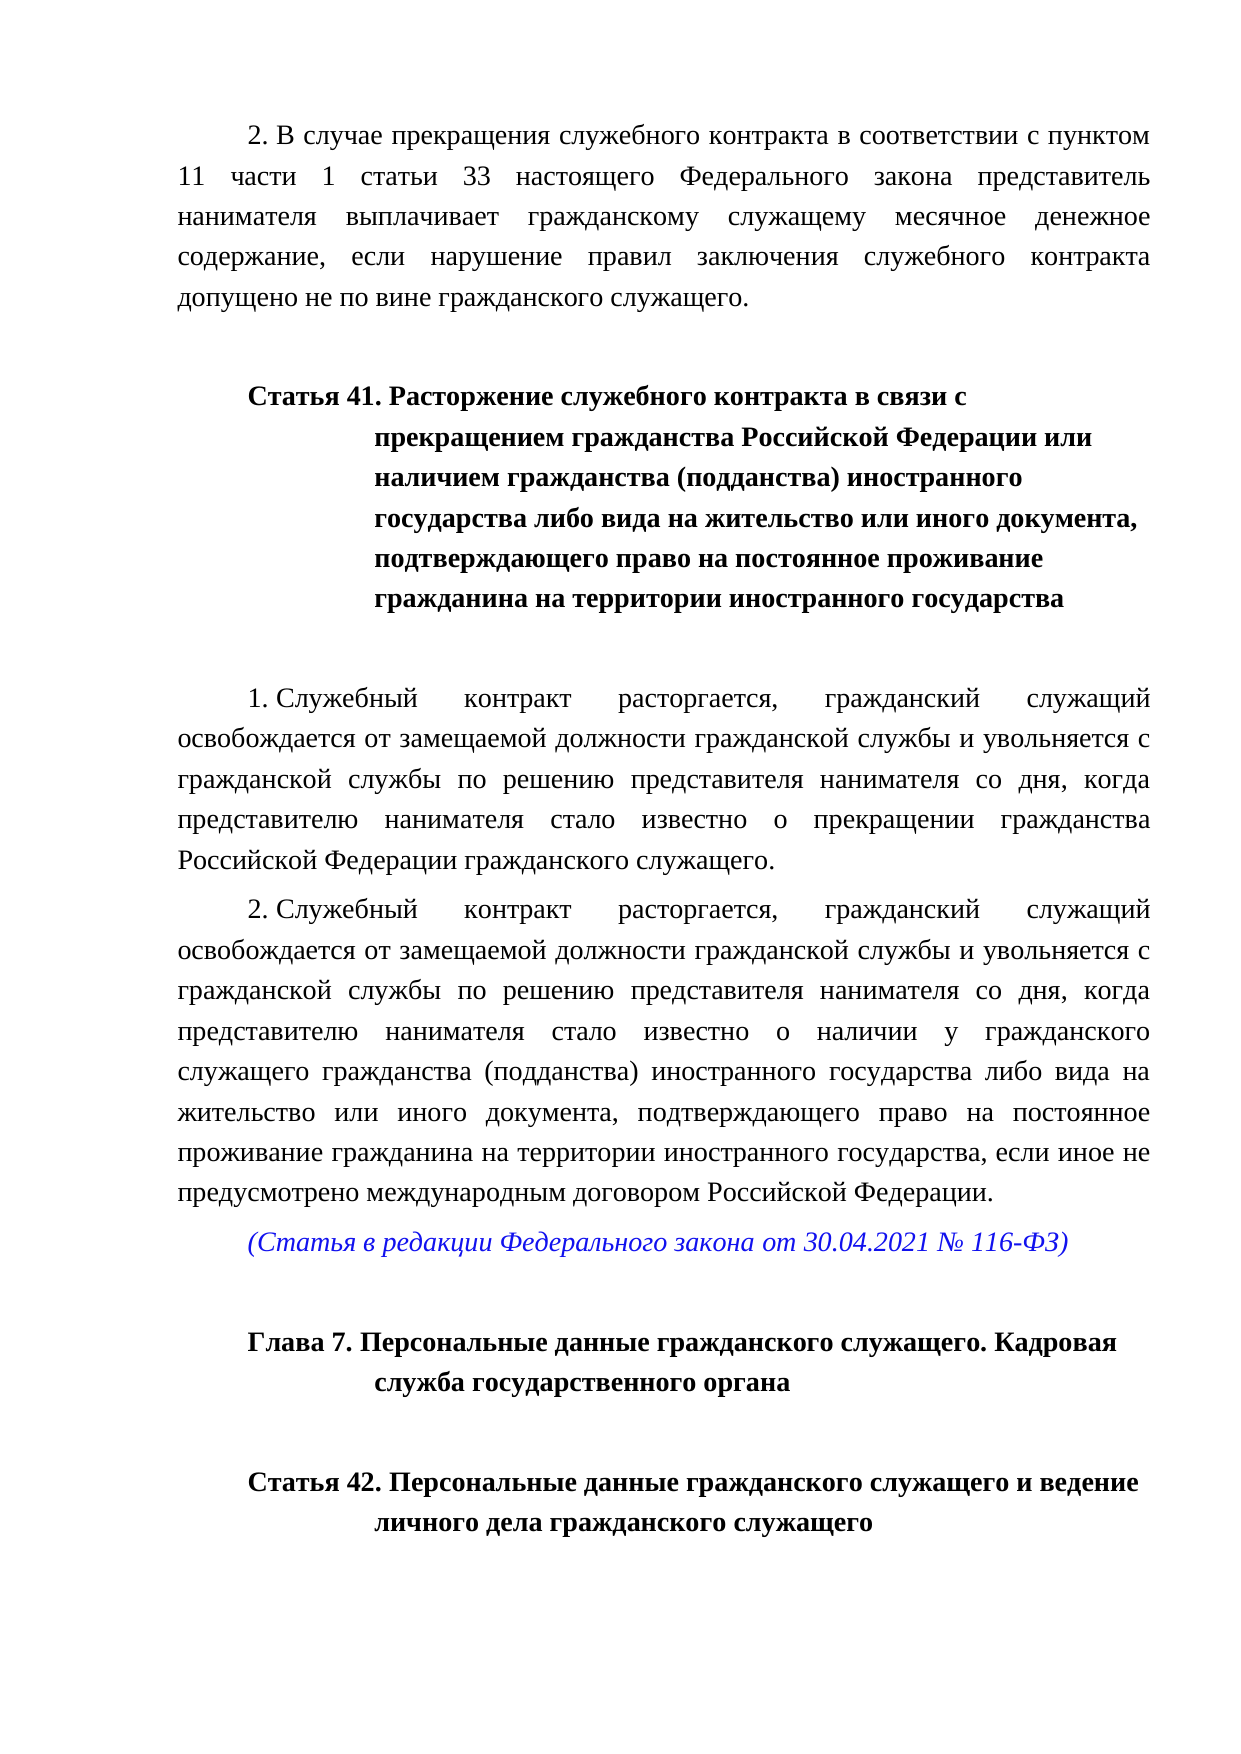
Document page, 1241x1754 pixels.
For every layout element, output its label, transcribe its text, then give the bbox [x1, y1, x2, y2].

text (Статья в редакции Федерального закона от 30.04.2021 № 116-ФЗ) [177, 1225, 1152, 1258]
text 2. Служебный контракт расторгается, гражданский служащий освобождается от замещаемой должности гражданской службы и увольняется с гражданской службы по решению представителя нанимателя со дня, когда представителю нанимателя стало известно о наличии у гражданского служащего гражданства (подданства) иностранного государства либо вида на жительство или иного документа, подтверждающего право на постоянное проживание гражданина на территории иностранного государства, если иное не предусмотрено международным договором Российской Федерации. [177, 892, 1152, 1208]
text Статья 41. Расторжение служебного контракта в связи с прекращением гражданства Российской Федерации или наличием гражданства (подданства) иностранного государства либо вида на жительство или иного документа, подтверждающего право на постоянное проживание гражданина на территории иностранного государства [247, 379, 1152, 614]
text 1. Служебный контракт расторгается, гражданский служащий освобождается от замещаемой должности гражданской службы и увольняется с гражданской службы по решению представителя нанимателя со дня, когда представителю нанимателя стало известно о прекращении гражданства Российской Федерации гражданского служащего. [177, 681, 1152, 875]
text 2. В случае прекращения служебного контракта в соответствии с пунктом 11 части 1 статьи 33 настоящего Федерального закона представитель нанимателя выплачивает гражданскому служащему месячное денежное содержание, если нарушение правил заключения служебного контракта допущено не по вине гражданского служащего. [177, 118, 1152, 312]
text Статья 42. Персональные данные гражданского служащего и ведение личного дела гражданского служащего [247, 1465, 1152, 1538]
text Глава 7. Персональные данные гражданского служащего. Кадровая служба государственного органа [247, 1325, 1152, 1398]
